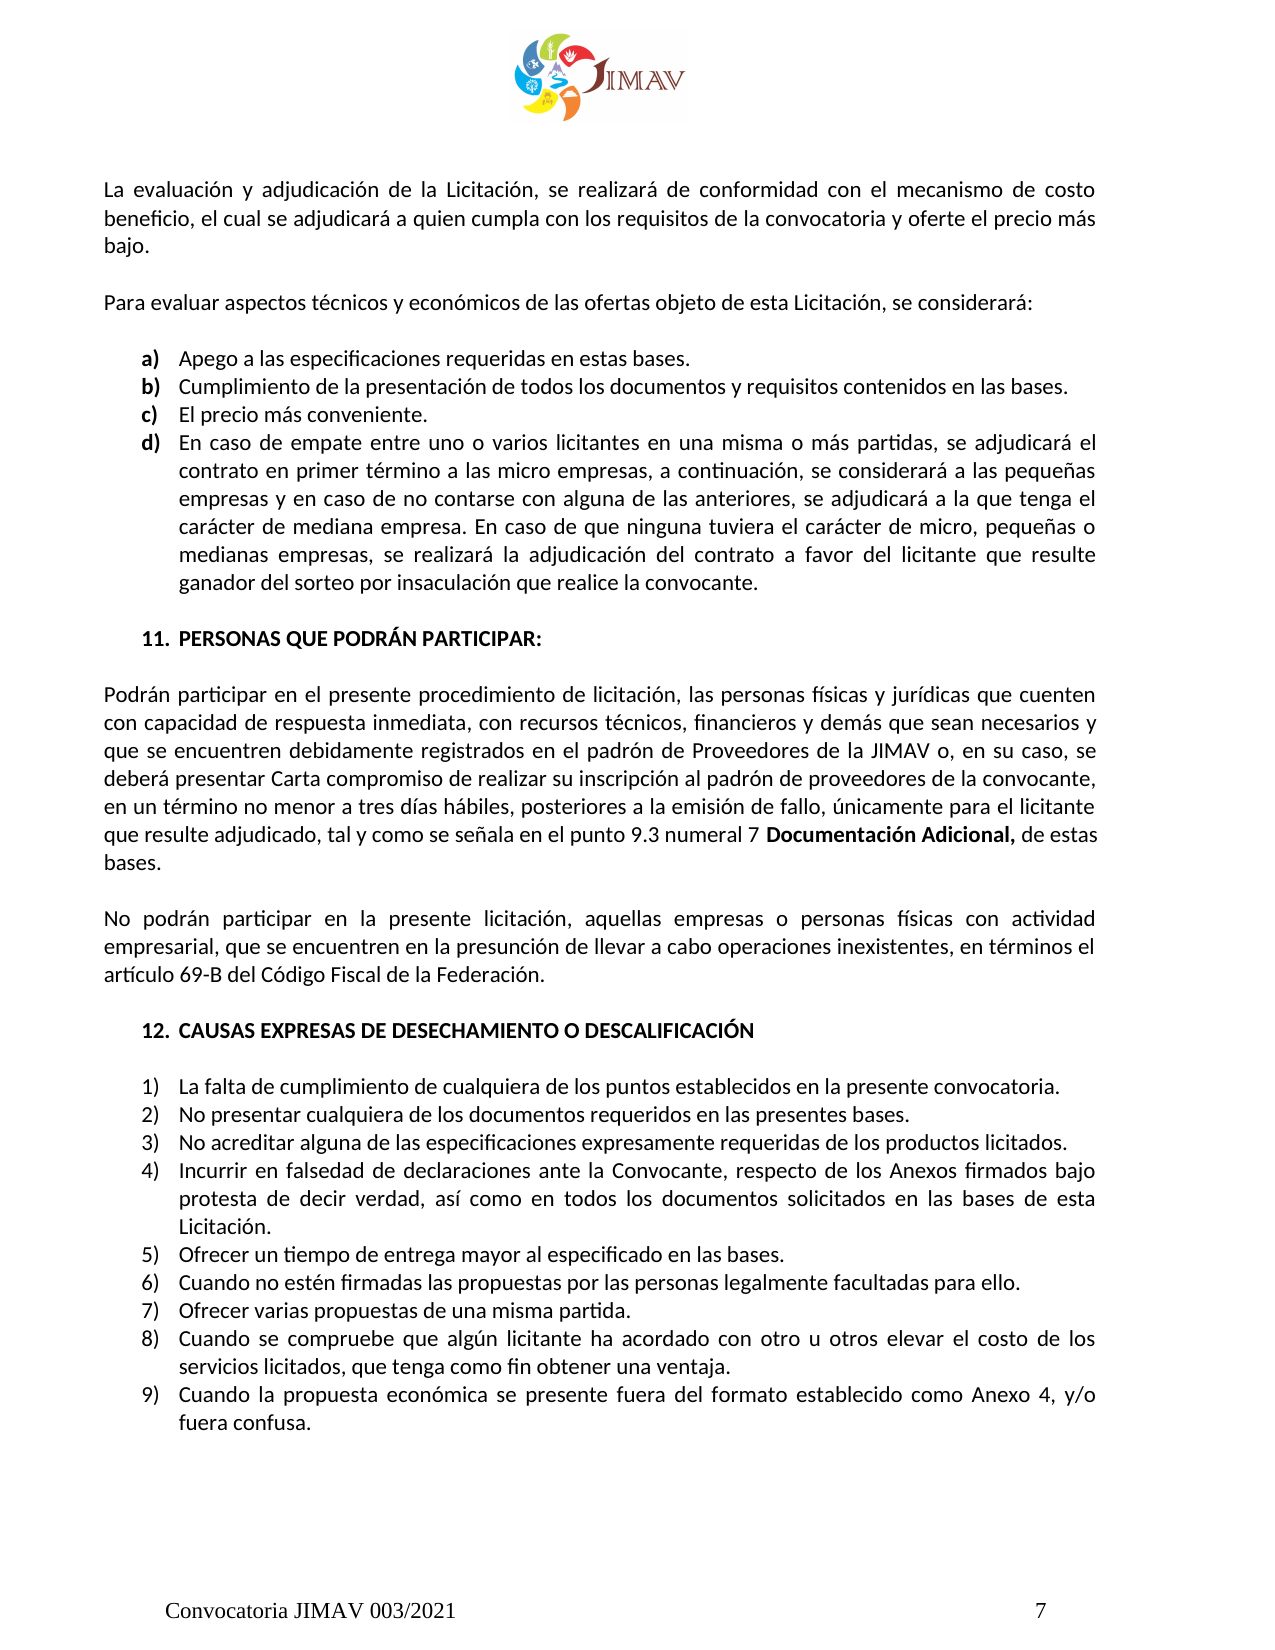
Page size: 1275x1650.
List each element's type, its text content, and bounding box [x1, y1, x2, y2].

list En caso de empate entre uno o varios licitantes en una misma o más partidas, se adjudicará el contrato en primer término a las micro empresas, a continuación, se considerará a las pequeñas empresas y en caso de no contarse con alguna de las anteriores, se adjudicará a la que tenga el carácter de mediana empresa. En caso de que ninguna tuviera el carácter de micro, pequeñas o medianas empresas, se realizará la adjudicación del contrato a favor del licitante que resulte ganador del sorteo por insaculación que realice la convocante. [141, 428, 1098, 596]
list No acreditar alguna de las especificaciones expresamente requeridas de los productos licitados. [141, 1128, 1098, 1156]
text La evaluación y adjudicación de la Licitación, se realizará de conformidad con el mecanismo de costo beneficio, el cual se adjudicará a quien cumpla con los requisitos de la convocatoria y oferte el precio más bajo. [103, 176, 1098, 260]
list Cuando no estén firmadas las propuestas por las personas legalmente facultadas para ello. [141, 1268, 1098, 1296]
list Cuando la propuesta económica se presente fuera del formato establecido como Anexo 4, y/o fuera confusa. [141, 1381, 1098, 1437]
list Ofrecer un tiempo de entrega mayor al especificado en las bases. [141, 1240, 1098, 1268]
list Ofrecer varias propuestas de una misma partida. [141, 1296, 1098, 1324]
list Cumplimiento de la presentación de todos los documentos y requisitos contenidos en las bases. [141, 372, 1098, 400]
list Incurrir en falsedad de declaraciones ante la Convocante, respecto de los Anexos firmados bajo protesta de decir verdad, así como en todos los documentos solicitados en las bases de esta Licitación. [141, 1156, 1098, 1240]
text Podrán participar en el presente procedimiento de licitación, las personas físicas y jurídicas que cuenten con capacidad de respuesta inmediata, con recursos técnicos, financieros y demás que sean necesarios y que se encuentren debidamente registrados en el padrón de Proveedores de la JIMAV o, en su caso, se deberá presentar Carta compromiso de realizar su inscripción al padrón de proveedores de la convocante, en un término no menor a tres días hábiles, posteriores a la emisión de fallo, únicamente para el licitante que resulte adjudicado, tal y como se señala en el punto 9.3 numeral 7 Documentación Adicional, de estas bases. [103, 680, 1098, 876]
picture [507, 28, 689, 122]
text No podrán participar en la presente licitación, aquellas empresas o personas físicas con actividad empresarial, que se encuentren en la presunción de llevar a cabo operaciones inexistentes, en términos el artículo 69-B del Código Fiscal de la Federación. [103, 904, 1098, 988]
list Para evaluar aspectos técnicos y económicos de las ofertas objeto de esta Licitación, se considerará: [103, 288, 1098, 316]
list PERSONAS QUE PODRÁN PARTICIPAR: [141, 624, 1098, 652]
list El precio más conveniente. [141, 400, 1098, 428]
list Apego a las especificaciones requeridas en estas bases. [141, 344, 1098, 372]
list La falta de cumplimiento de cualquiera de los puntos establecidos en la presente convocatoria. [141, 1072, 1098, 1100]
list No presentar cualquiera de los documentos requeridos en las presentes bases. [141, 1100, 1098, 1128]
list CAUSAS EXPRESAS DE DESECHAMIENTO O DESCALIFICACIÓN [141, 1016, 1098, 1044]
list Cuando se compruebe que algún licitante ha acordado con otro u otros elevar el costo de los servicios licitados, que tenga como fin obtener una ventaja. [141, 1324, 1098, 1381]
